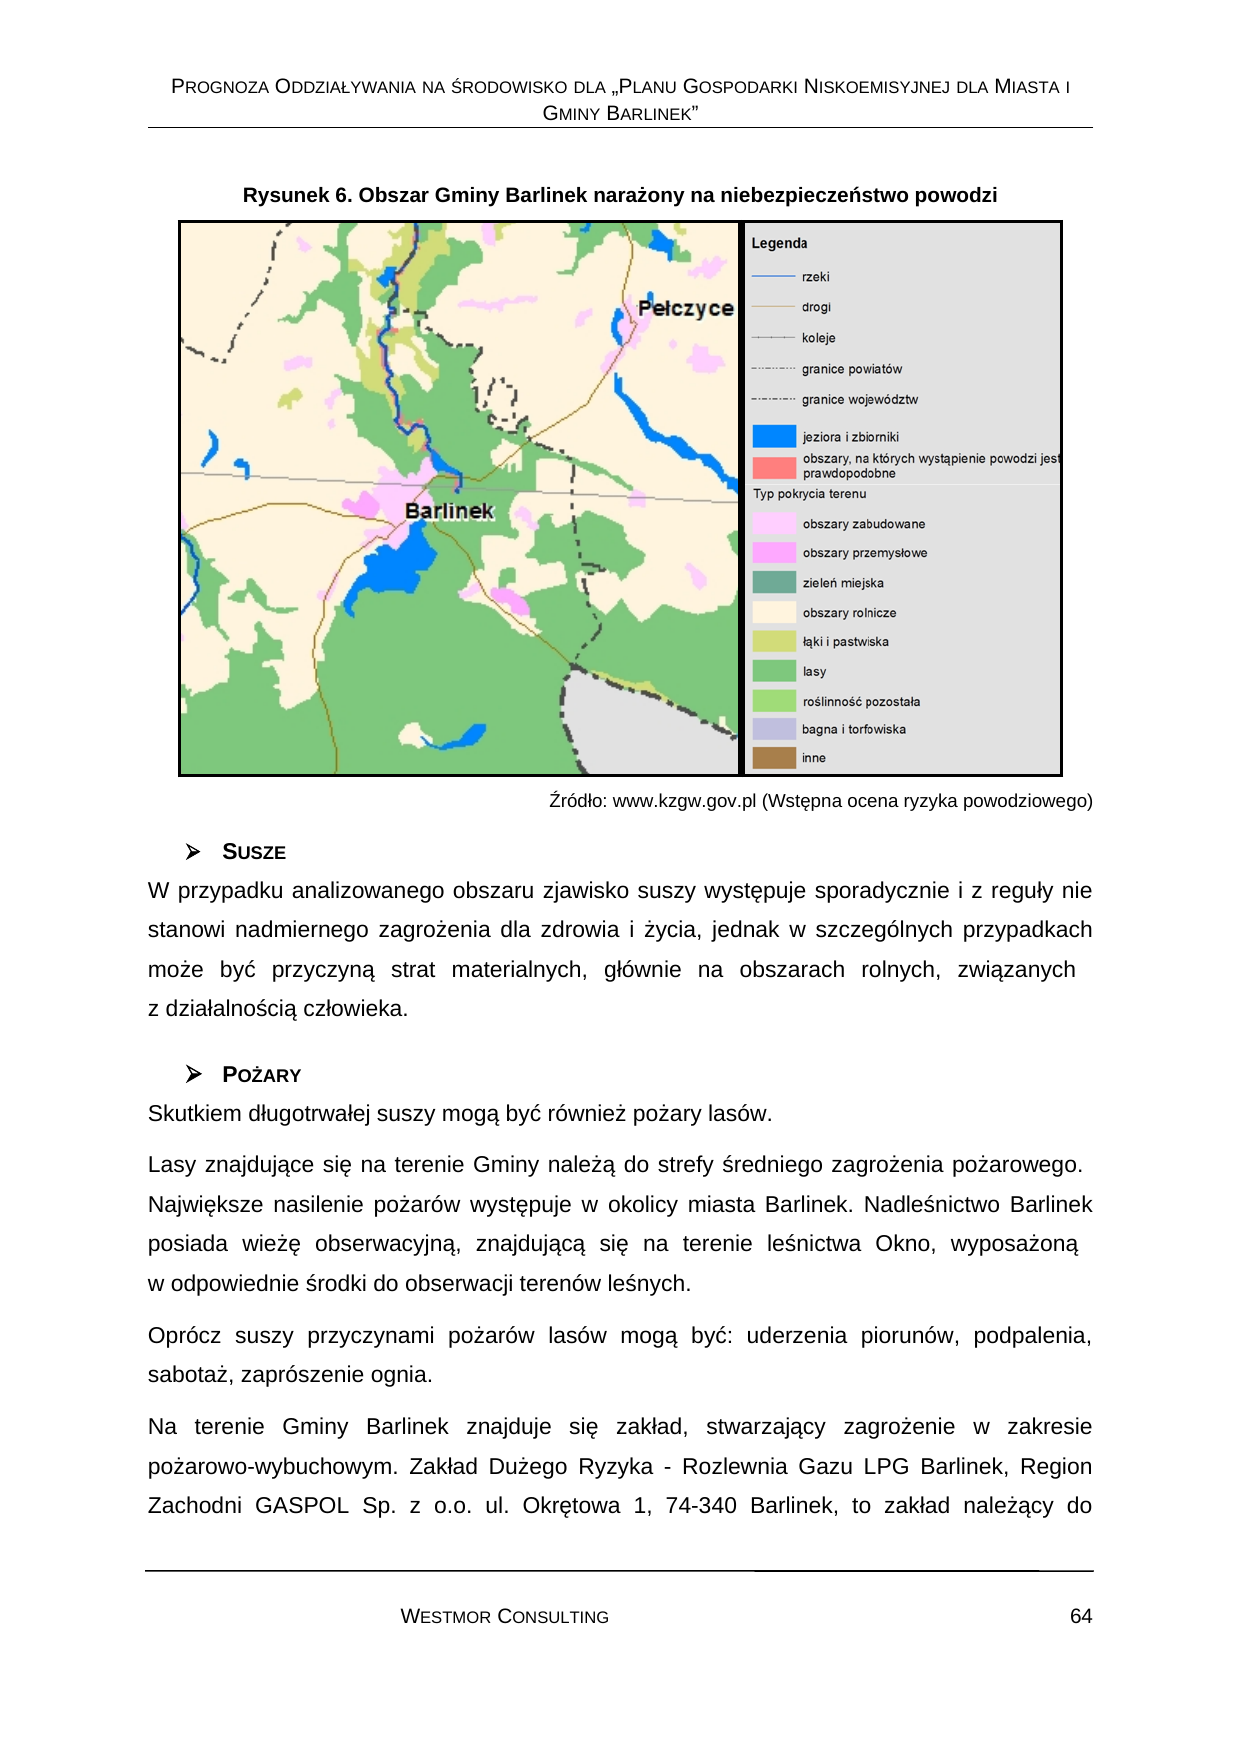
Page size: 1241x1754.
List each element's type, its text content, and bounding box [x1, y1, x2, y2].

text W przypadku analizowanego obszaru zjawisko suszy występuje sporadycznie i z reguły nie stanowi nadmiernego zagrożenia dla zdrowia i życia, jednak w szczególnych przypadkach może być przyczyną strat materialnych, głównie na obszarach rolnych, związanych z działalnością człowieka. [148, 877, 1093, 1021]
list Pożary [185, 1059, 1093, 1087]
picture [745, 223, 1060, 774]
text Oprócz suszy przyczynami pożarów lasów mogą być: uderzenia piorunów, podpalenia, sabotaż, zaprószenie ognia. [148, 1322, 1093, 1388]
text Lasy znajdujące się na terenie Gminy należą do strefy średniego zagrożenia pożarowego. Największe nasilenie pożarów występuje w okolicy miasta Barlinek. Nadleśnictwo Barlinek posiada wieżę obserwacyjną, znajdującą się na terenie leśnictwa Okno, wyposażoną w odpowiednie środki do obserwacji terenów leśnych. [148, 1151, 1093, 1296]
picture [181, 223, 738, 774]
list Susze [185, 837, 1093, 864]
text Skutkiem długotrwałej suszy mogą być również pożary lasów. [148, 1099, 1093, 1126]
text Rysunek 6. Obszar Gminy Barlinek narażony na niebezpieczeństwo powodzi [148, 183, 1093, 207]
text Źródło: www.kzgw.gov.pl (Wstępna ocena ryzyka powodziowego) [185, 790, 1093, 812]
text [148, 1413, 1093, 1519]
